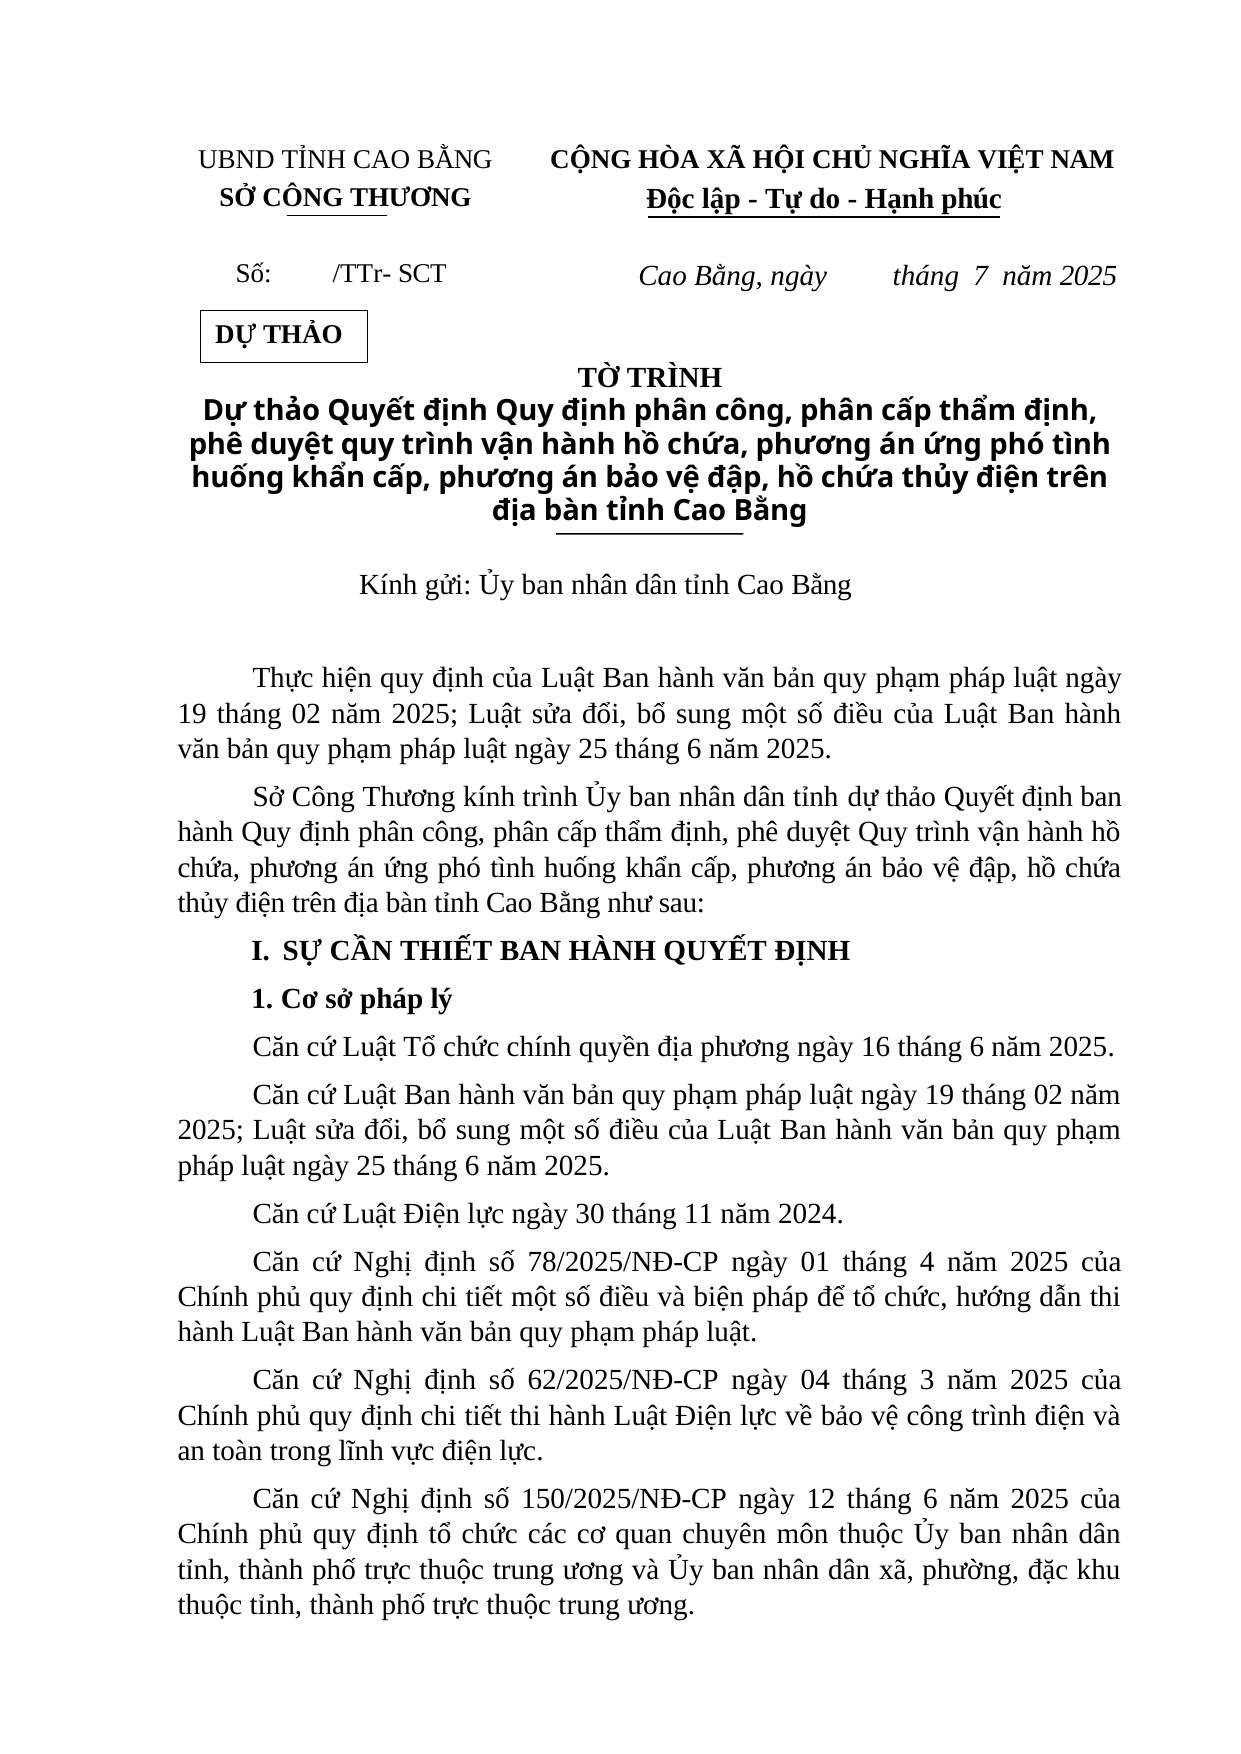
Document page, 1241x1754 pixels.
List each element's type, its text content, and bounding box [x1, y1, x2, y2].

text Kính gửi: Ủy ban nhân dân tỉnh Cao Bằng [177, 567, 1033, 601]
table_header CỘNG HÒA XÃ HỘI CHỦ NGHĨA VIỆT NAM Độc lập - Tự do - Hạnh phúc Cao Bằng, ngày tháng 7 năm 2025 [521, 145, 1120, 294]
text Sở Công Thương kính trình Ủy ban nhân dân tỉnh dự thảo Quyết định ban hành Quy định phân công, phân cấp thẩm định, phê duyệt Quy trình vận hành hồ chứa, phương án ứng phó tình huống khẩn cấp, phương án bảo vệ đập, hồ chứa thủy điện trên địa bàn tỉnh Cao Bằng như sau: [177, 778, 1122, 920]
subtitle Cơ sở pháp lý [251, 980, 1122, 1016]
text Căn cứ Nghị định số 62/2025/NĐ-CP ngày 04 tháng 3 năm 2025 của Chính phủ quy định chi tiết thi hành Luật Điện lực về bảo vệ công trình điện và an toàn trong lĩnh vực điện lực. [177, 1361, 1122, 1468]
text Căn cứ Luật Điện lực ngày 30 tháng 11 năm 2024. [177, 1195, 1122, 1230]
table_header UBND TỈNH CAO BẰNG SỞ CÔNG THƯƠNG Số: /TTr- SCT [192, 145, 521, 294]
text Căn cứ Luật Tổ chức chính quyền địa phương ngày 16 tháng 6 năm 2025. [177, 1028, 1122, 1063]
text Thực hiện quy định của Luật Ban hành văn bản quy phạm pháp luật ngày 19 tháng 02 năm 2025; Luật sửa đổi, bổ sung một số điều của Luật Ban hành văn bản quy phạm pháp luật ngày 25 tháng 6 năm 2025. [177, 659, 1122, 766]
text Căn cứ Nghị định số 78/2025/NĐ-CP ngày 01 tháng 4 năm 2025 của Chính phủ quy định chi tiết một số điều và biện pháp để tổ chức, hướng dẫn thi hành Luật Ban hành văn bản quy phạm pháp luật. [177, 1243, 1122, 1349]
text Dự thảo Quyết định Quy định phân công, phân cấp thẩm định, phê duyệt quy trình vận hành hồ chứa, phương án ứng phó tình huống khẩn cấp, phương án bảo vệ đập, hồ chứa thủy điện trên địa bàn tỉnh Cao Bằng [177, 394, 1122, 527]
subtitle SỰ CẦN THIẾT BAN HÀNH QUYẾT ĐỊNH [251, 932, 1122, 968]
text Căn cứ Nghị định số 150/2025/NĐ-CP ngày 12 tháng 6 năm 2025 của Chính phủ quy định tổ chức các cơ quan chuyên môn thuộc Ủy ban nhân dân tỉnh, thành phố trực thuộc trung ương và Ủy ban nhân dân xã, phường, đặc khu thuộc tỉnh, thành phố trực thuộc trung ương. [177, 1480, 1122, 1622]
text Căn cứ Luật Ban hành văn bản quy phạm pháp luật ngày 19 tháng 02 năm 2025; Luật sửa đổi, bổ sung một số điều của Luật Ban hành văn bản quy phạm pháp luật ngày 25 tháng 6 năm 2025. [177, 1076, 1122, 1182]
subtitle TỜ TRÌNH [178, 361, 1122, 394]
